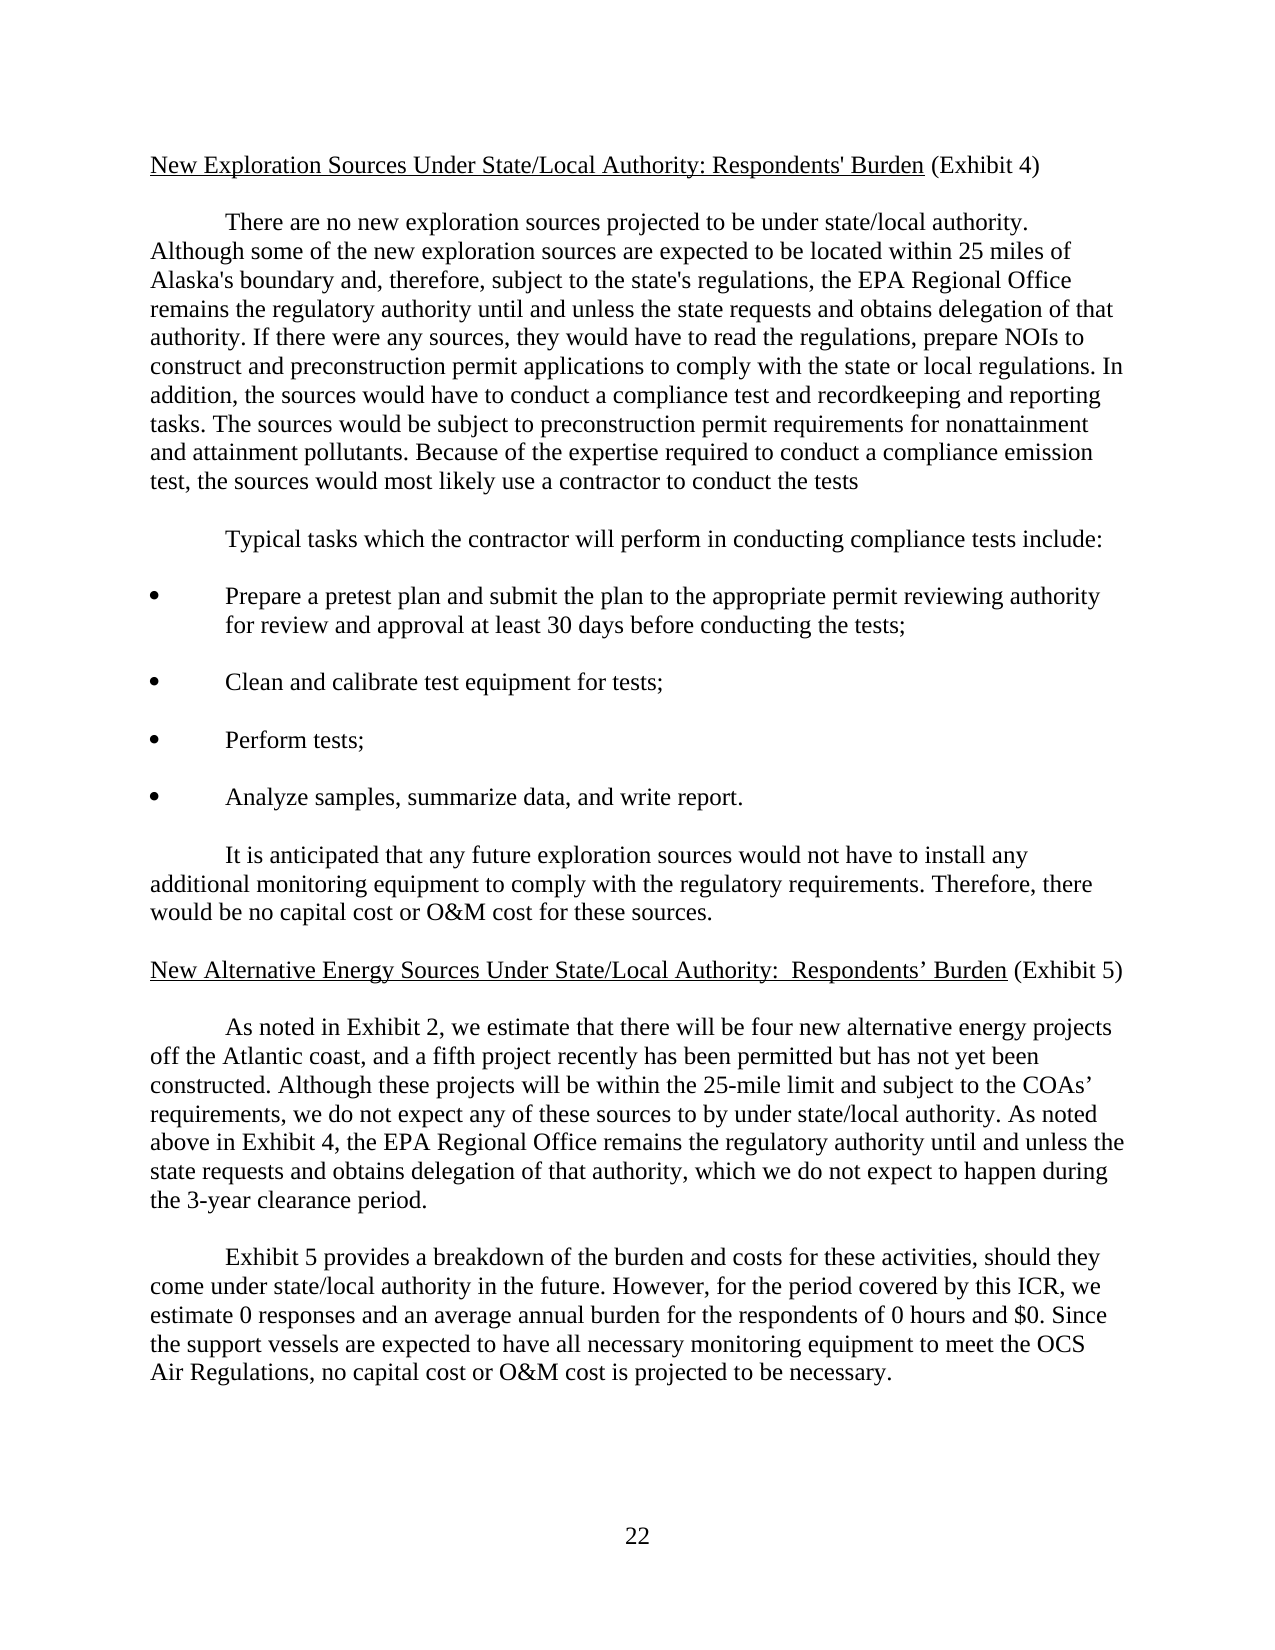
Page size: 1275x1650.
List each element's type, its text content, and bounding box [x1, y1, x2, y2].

text As noted in Exhibit 2, we estimate that there will be four new alternative energy projects off the Atlantic coast, and a fifth project recently has been permitted but has not yet been constructed. Although these projects will be within the 25-mile limit and subject to the COAs’ requirements, we do not expect any of these sources to by under state/local authority. As noted above in Exhibit 4, the EPA Regional Office remains the regulatory authority until and unless the state requests and obtains delegation of that authority, which we do not expect to happen during the 3-year clearance period. [150, 1012, 1125, 1214]
list Clean and calibrate test equipment for tests; [150, 667, 1125, 696]
text It is anticipated that any future exploration sources would not have to install any additional monitoring equipment to comply with the regulatory requirements. Therefore, there would be no capital cost or O&M cost for these sources. [150, 840, 1125, 926]
text New Alternative Energy Sources Under State/Local Authority: Respondents’ Burden (Exhibit 5) [150, 955, 1125, 984]
text Exhibit 5 provides a breakdown of the burden and costs for these activities, should they come under state/local authority in the future. However, for the period covered by this ICR, we estimate 0 responses and an average annual burden for the respondents of 0 hours and $0. Since the support vessels are expected to have all necessary monitoring equipment to meet the OCS Air Regulations, no capital cost or O&M cost is projected to be necessary. [150, 1242, 1125, 1386]
text New Exploration Sources Under State/Local Authority: Respondents' Burden (Exhibit 4) [150, 150, 1125, 179]
list Analyze samples, summarize data, and write report. [150, 782, 1125, 811]
text There are no new exploration sources projected to be under state/local authority. Although some of the new exploration sources are expected to be located within 25 miles of Alaska's boundary and, therefore, subject to the state's regulations, the EPA Regional Office remains the regulatory authority until and unless the state requests and obtains delegation of that authority. If there were any sources, they would have to read the regulations, prepare NOIs to construct and preconstruction permit applications to comply with the state or local regulations. In addition, the sources would have to conduct a compliance test and recordkeeping and reporting tasks. The sources would be subject to preconstruction permit requirements for nonattainment and attainment pollutants. Because of the expertise required to conduct a compliance emission test, the sources would most likely use a contractor to conduct the tests [150, 207, 1125, 495]
list Perform tests; [150, 725, 1125, 754]
text Typical tasks which the contractor will perform in conducting compliance tests include: [150, 524, 1125, 552]
list Prepare a pretest plan and submit the plan to the appropriate permit reviewing authority for review and approval at least 30 days before conducting the tests; [150, 581, 1125, 639]
